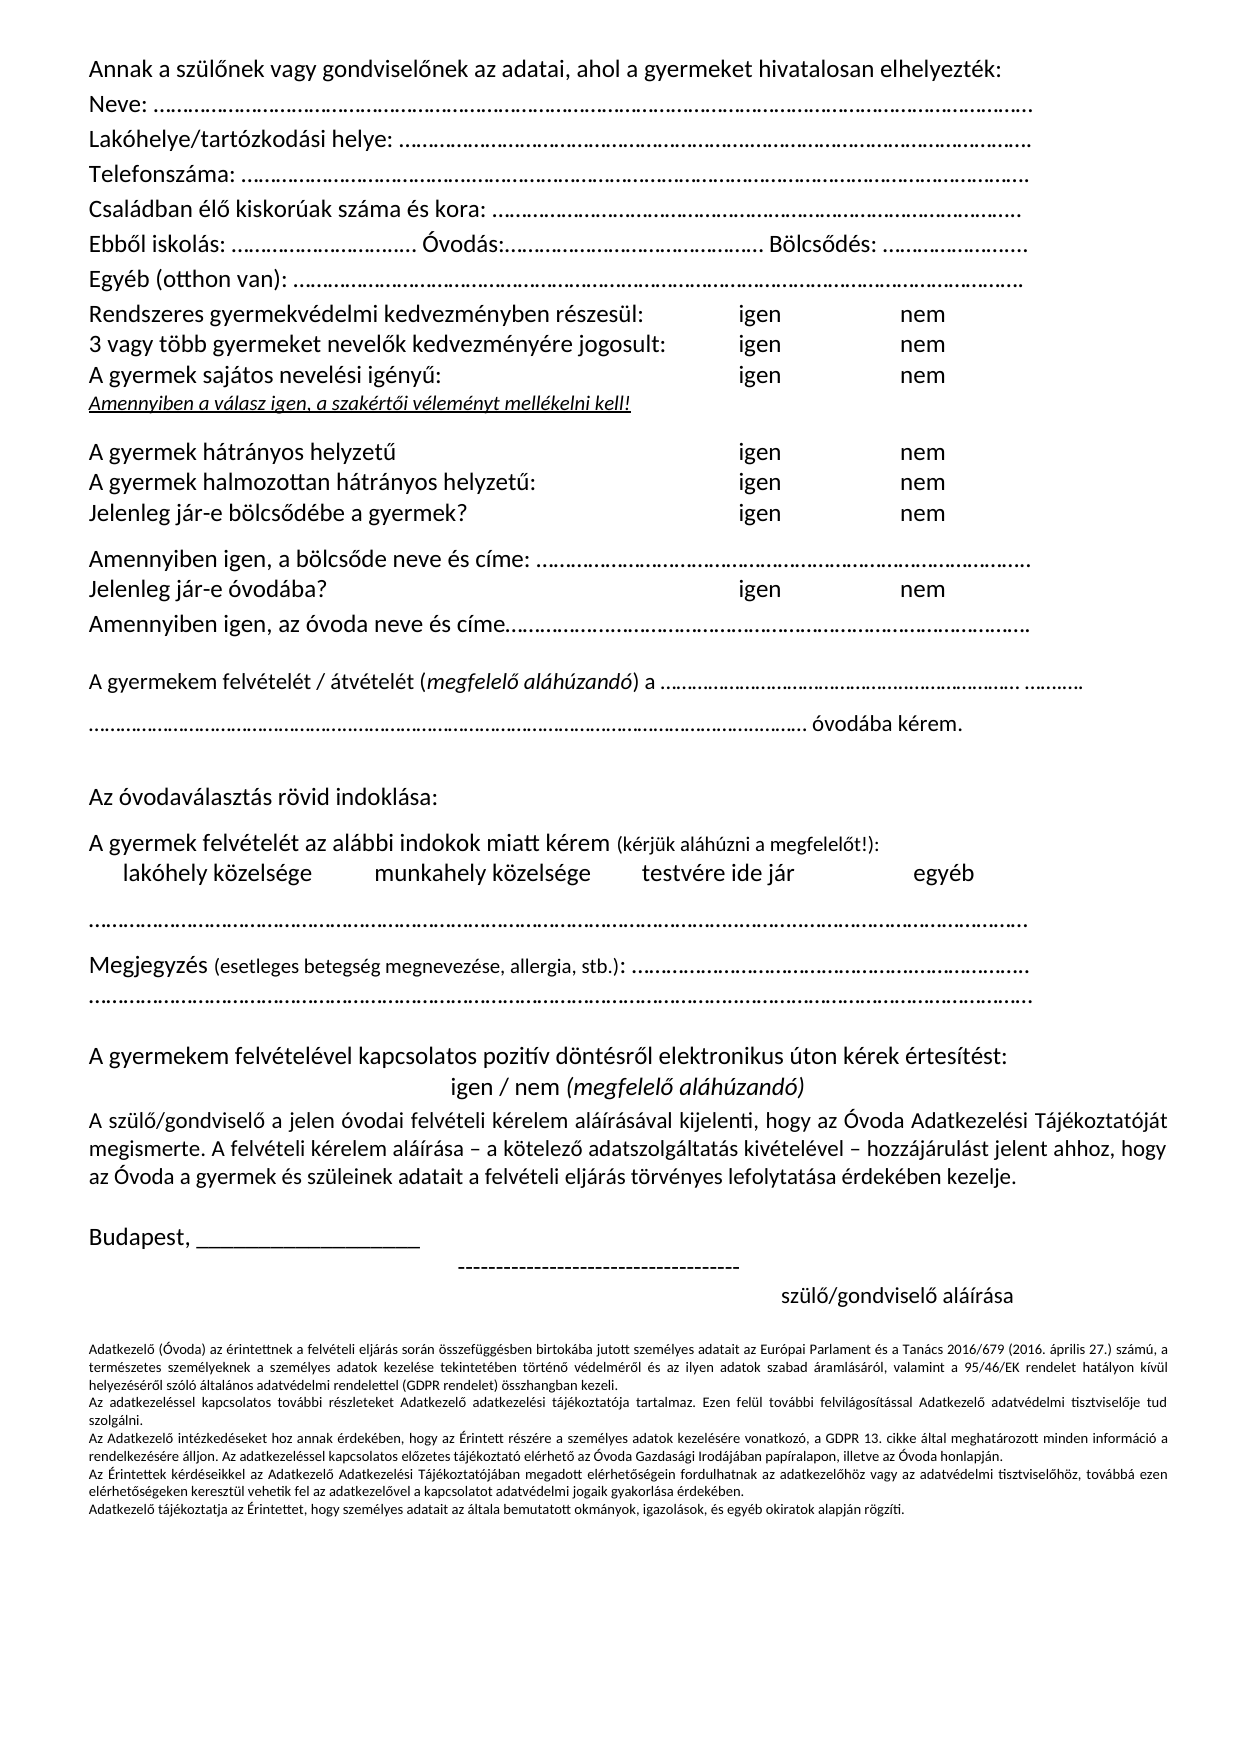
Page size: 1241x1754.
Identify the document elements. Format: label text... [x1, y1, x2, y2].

text Telefonszáma: ………………………………….……………………………………………………………………………………. [89, 158, 1169, 189]
text Az adatkezeléssel kapcsolatos további részleteket Adatkezelő adatkezelési tájékoztatója tartalmaz. Ezen felül további felvilágosítással Adatkezelő adatvédelmi tisztviselője tud szolgálni. [89, 1394, 1169, 1429]
text A gyermekem felvételét / átvételét (megfelelő aláhúzandó) a ………………………………………..………………… …….….…………………………………………..…………………………………………………………………..……… óvodába kérem. [89, 667, 1169, 737]
text Amennyiben igen, az óvoda neve és címe……………...………………………………………………………………. [89, 608, 1169, 639]
text igen / nem (megfelelő aláhúzandó) [89, 1071, 1169, 1102]
text szülő/gondviselő aláírása [89, 1282, 1169, 1310]
text Amennyiben a válasz igen, a szakértői véleményt mellékelni kell! [89, 390, 1169, 415]
text Neve: ……………………………………………………………………………………………………………………………………… [89, 88, 1169, 119]
text A gyermek hátrányos helyzetű igen nem [89, 436, 1169, 466]
text Egyéb (otthon van): ………………………………………………………………………………………………………………. [89, 263, 1169, 294]
text Ebből iskolás: ………………………..… Óvodás:……………………………………… Bölcsődés: ………………….... [89, 228, 1169, 259]
text Adatkezelő (Óvoda) az érintettnek a felvételi eljárás során összefüggésben birtokába jutott személyes adatait az Európai Parlament és a Tanács 2016/679 (2016. április 27.) számú, a természetes személyeknek a személyes adatok kezelése tekintetében történő védelméről és az ilyen adatok szabad áramlásáról, valamint a 95/46/EK rendelet hatályon kívül helyezéséről szóló általános adatvédelmi rendelettel (GDPR rendelet) összhangban kezeli. [89, 1340, 1169, 1394]
text Annak a szülőnek vagy gondviselőnek az adatai, ahol a gyermeket hivatalosan elhelyezték: [89, 53, 1169, 84]
text Amennyiben igen, a bölcsőde neve és címe: ………………………………………………………………………….. [89, 543, 1169, 573]
text A gyermekem felvételével kapcsolatos pozitív döntésről elektronikus úton kérek értesítést: [89, 1041, 1169, 1071]
text A gyermek sajátos nevelési igényű: igen nem [89, 359, 1169, 390]
text …………………………………………………………………………………………………..…………………………………………… [89, 979, 1169, 1010]
text Rendszeres gyermekvédelmi kedvezményben részesül: igen nem [89, 298, 1169, 329]
text 3 vagy több gyermeket nevelők kedvezményére jogosult: igen nem [89, 329, 1169, 359]
text Adatkezelő tájékoztatja az Érintettet, hogy személyes adatait az általa bemutatott okmányok, igazolások, és egyéb okiratok alapján rögzíti. [89, 1501, 1169, 1518]
text Az Érintettek kérdéseikkel az Adatkezelő Adatkezelési Tájékoztatójában megadott elérhetőségein fordulhatnak az adatkezelőhöz vagy az adatvédelmi tisztviselőhöz, továbbá ezen elérhetőségeken keresztül vehetik fel az adatkezelővel a kapcsolatot adatvédelmi jogaik gyakorlása érdekében. [89, 1465, 1169, 1501]
text Jelenleg jár-e bölcsődébe a gyermek? igen nem [89, 497, 1169, 527]
text Jelenleg jár-e óvodába? igen nem [89, 573, 1169, 604]
text Családban élő kiskorúak száma és kora: ……………………………………………………………………………….. [89, 193, 1169, 224]
text Az Adatkezelő intézkedéseket hoz annak érdekében, hogy az Érintett részére a személyes adatok kezelésére vonatkozó, a GDPR 13. cikke által meghatározott minden információ a rendelkezésére álljon. Az adatkezeléssel kapcsolatos előzetes tájékoztató elérhető az Óvoda Gazdasági Irodájában papíralapon, illetve az Óvoda honlapján. [89, 1429, 1169, 1465]
text Megjegyzés (esetleges betegség megnevezése, allergia, stb.): ………………………………………….……………….. [89, 949, 1169, 979]
text Budapest, __________________ ------------------------------------- [89, 1221, 1169, 1282]
text A gyermek felvételét az alábbi indokok miatt kérem (kérjük aláhúzni a megfelelőt!): [89, 827, 1169, 857]
text Lakóhelye/tartózkodási helye: …………………………………………………….…………………………………………. [89, 123, 1169, 154]
text lakóhely közelsége munkahely közelsége testvére ide jár egyéb …………………………………………………………………………………………………..………..………………………………… [89, 857, 1169, 934]
text Az óvodaválasztás rövid indoklása: [89, 781, 1169, 812]
text A gyermek halmozottan hátrányos helyzetű: igen nem [89, 466, 1169, 497]
text A szülő/gondviselő a jelen óvodai felvételi kérelem aláírásával kijelenti, hogy az Óvoda Adatkezelési Tájékoztatóját megismerte. A felvételi kérelem aláírása – a kötelező adatszolgáltatás kivételével – hozzájárulást jelent ahhoz, hogy az Óvoda a gyermek és szüleinek adatait a felvételi eljárás törvényes lefolytatása érdekében kezelje. [89, 1106, 1169, 1190]
